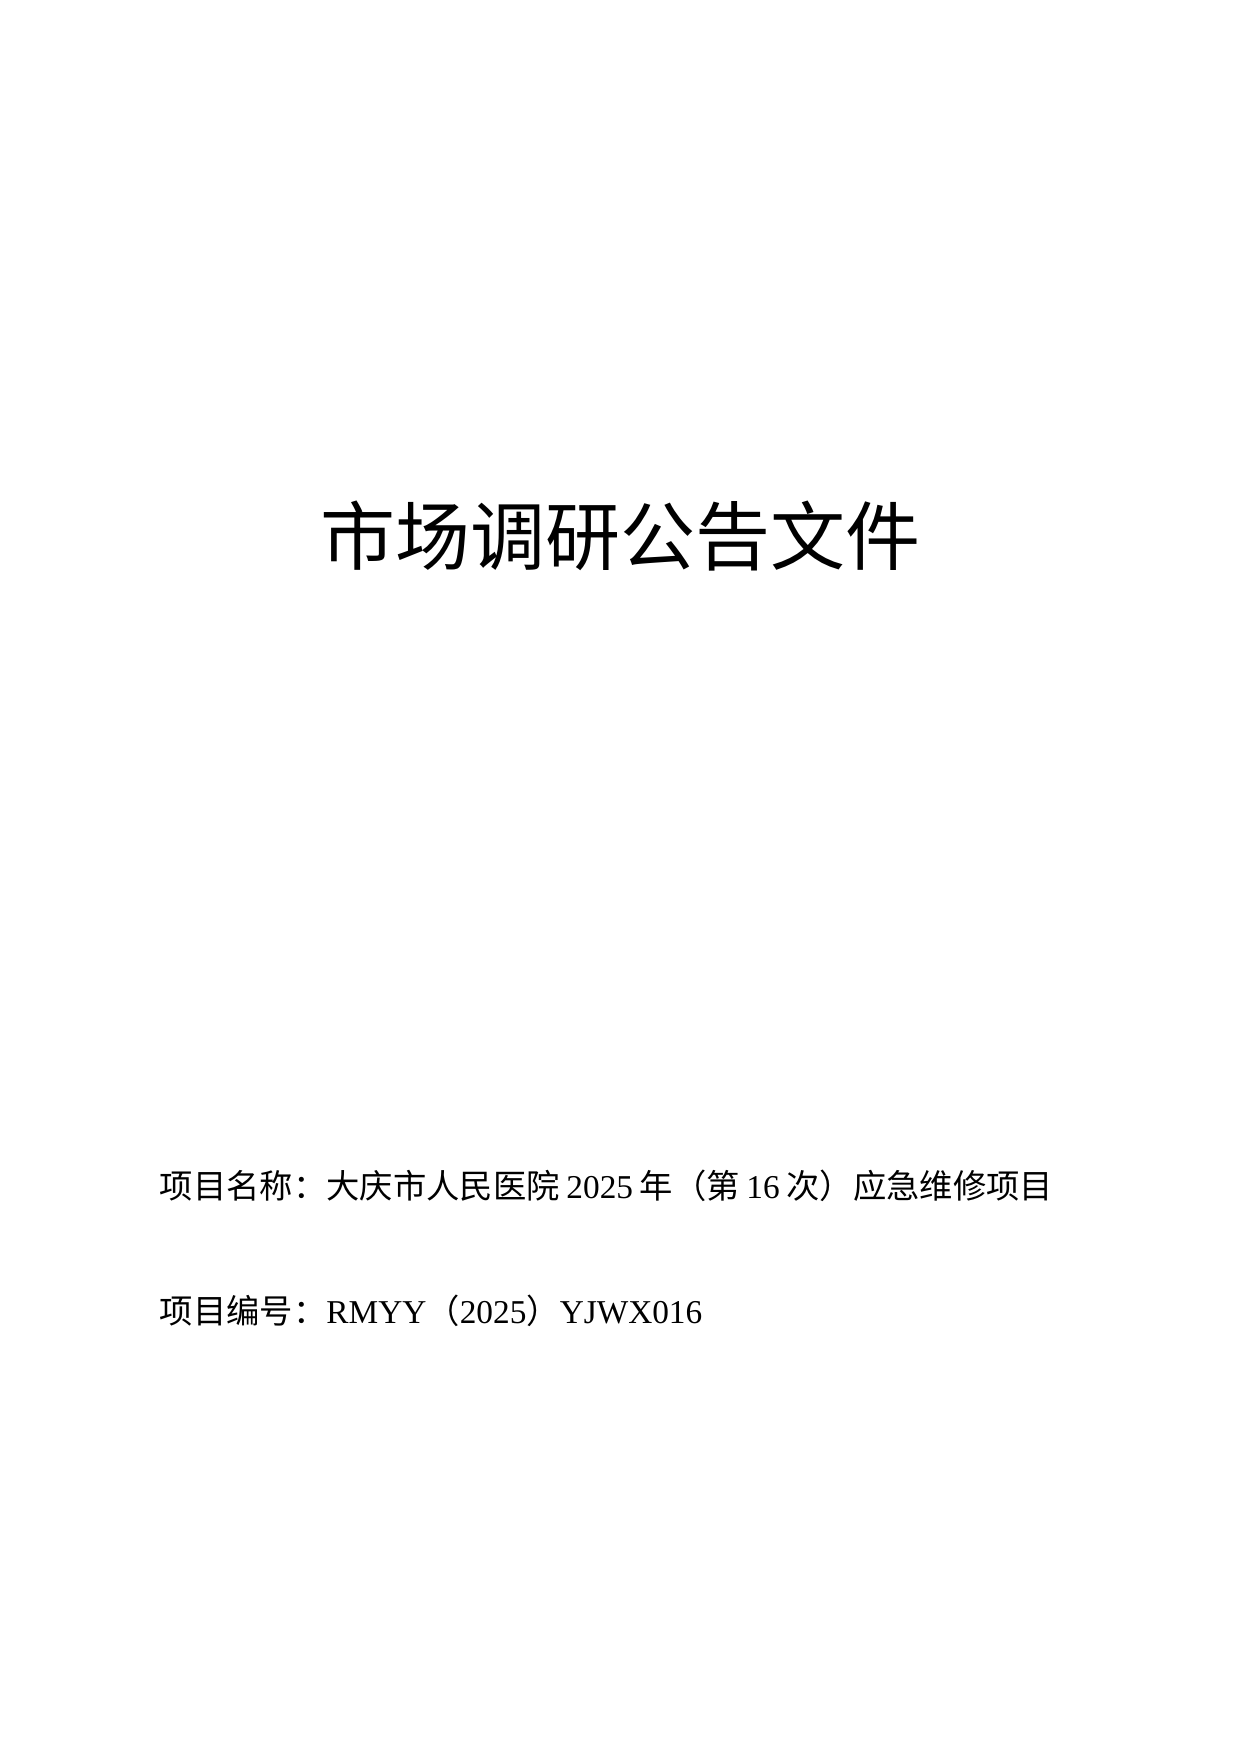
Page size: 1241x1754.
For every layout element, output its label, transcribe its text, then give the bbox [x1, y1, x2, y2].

text 项目编号：RMYY（2025）YJWX016 [159, 1274, 1081, 1336]
text 项目名称：大庆市人民医院2025年（第16次）应急维修项目 [159, 1149, 1081, 1211]
text 市场调研公告文件 [159, 478, 1081, 586]
